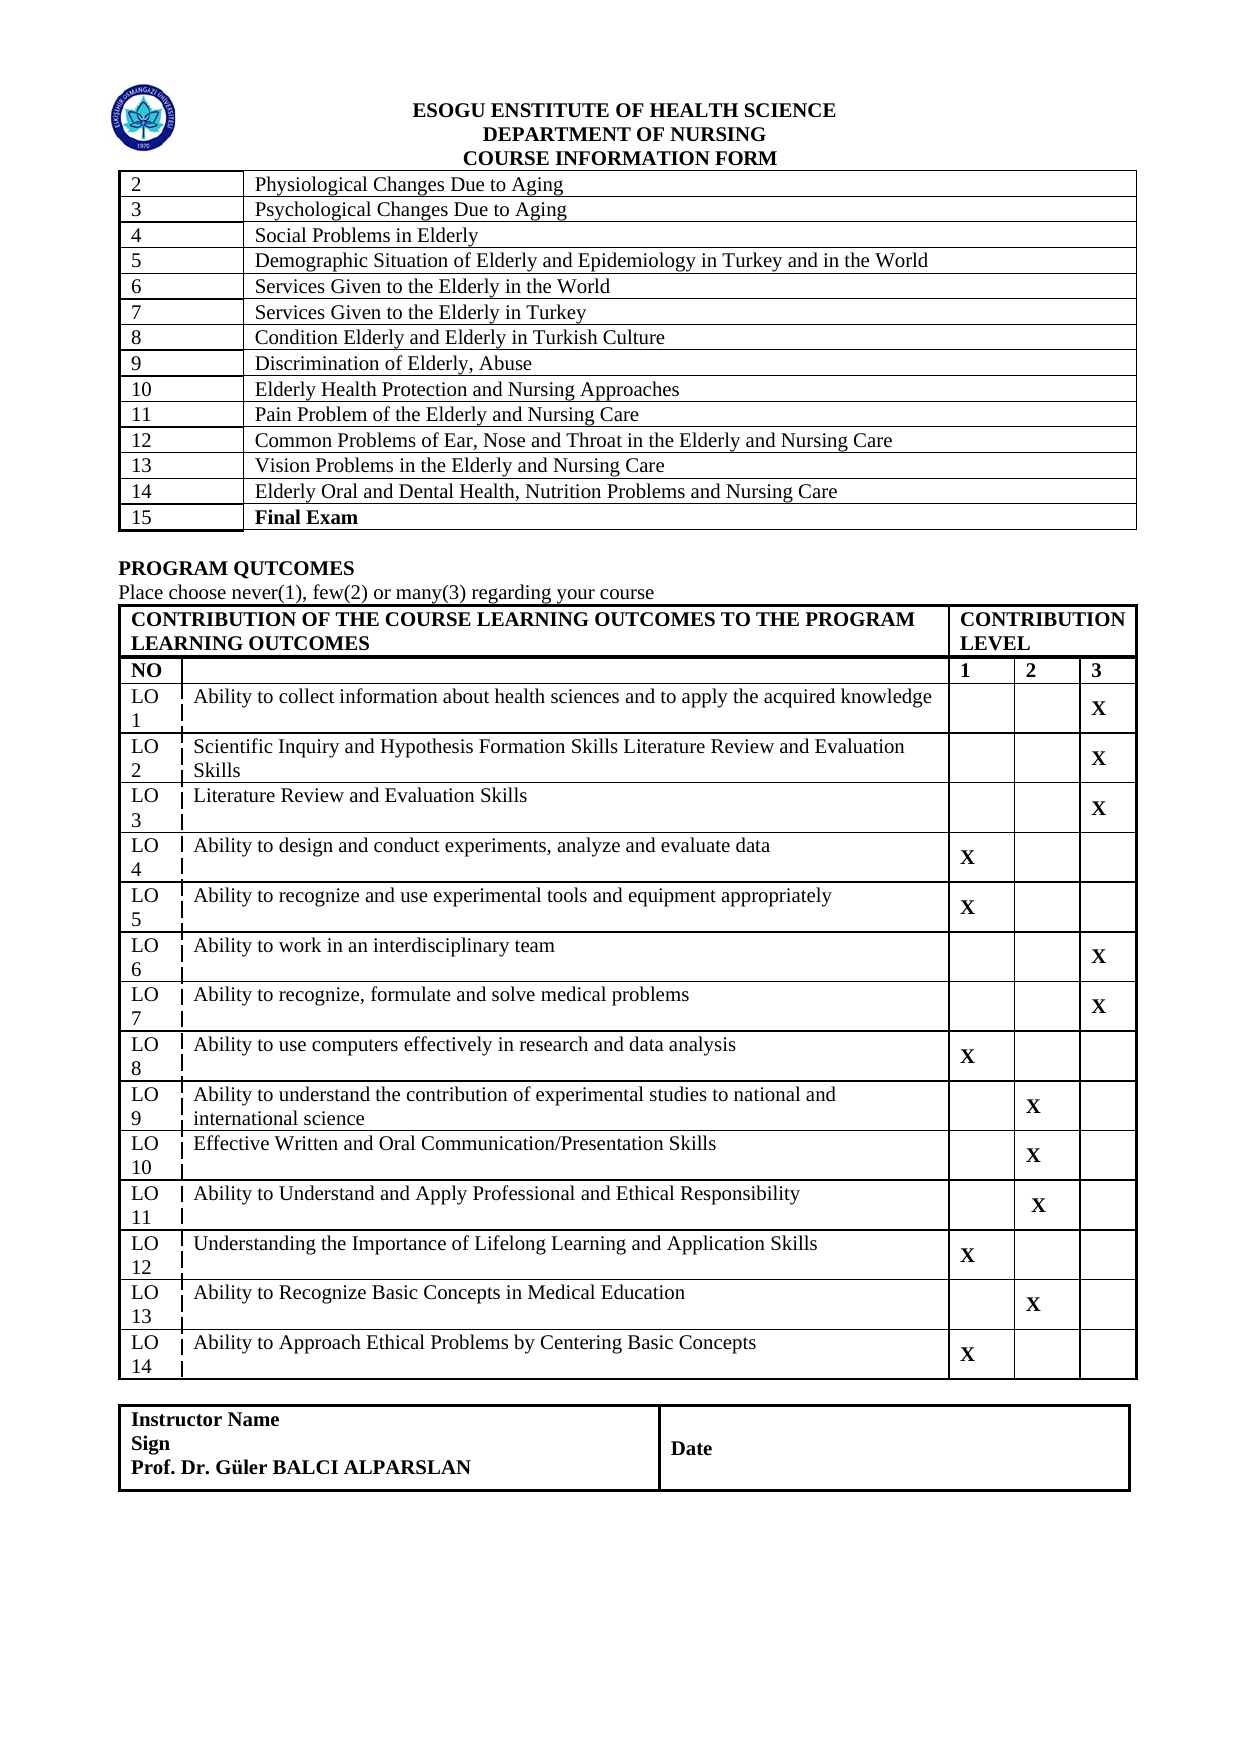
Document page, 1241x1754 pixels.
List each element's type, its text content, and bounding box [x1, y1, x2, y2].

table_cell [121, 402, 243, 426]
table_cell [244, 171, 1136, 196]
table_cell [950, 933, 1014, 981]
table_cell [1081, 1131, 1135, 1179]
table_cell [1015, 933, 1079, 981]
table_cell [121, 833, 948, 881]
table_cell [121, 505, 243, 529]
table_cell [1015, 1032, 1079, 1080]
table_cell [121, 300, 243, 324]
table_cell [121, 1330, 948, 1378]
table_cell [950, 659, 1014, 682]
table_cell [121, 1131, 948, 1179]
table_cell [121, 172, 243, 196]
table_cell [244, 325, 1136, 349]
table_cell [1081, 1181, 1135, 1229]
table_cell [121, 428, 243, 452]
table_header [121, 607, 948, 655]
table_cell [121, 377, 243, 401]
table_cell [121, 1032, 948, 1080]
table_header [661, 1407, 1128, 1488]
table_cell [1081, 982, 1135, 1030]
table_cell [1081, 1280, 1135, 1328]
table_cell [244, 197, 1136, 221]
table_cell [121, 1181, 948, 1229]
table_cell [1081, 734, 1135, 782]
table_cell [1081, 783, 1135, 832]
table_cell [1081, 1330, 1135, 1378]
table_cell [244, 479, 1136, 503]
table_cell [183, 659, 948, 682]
text Place choose never(1), few(2) or many(3) regarding your course [118, 580, 1181, 604]
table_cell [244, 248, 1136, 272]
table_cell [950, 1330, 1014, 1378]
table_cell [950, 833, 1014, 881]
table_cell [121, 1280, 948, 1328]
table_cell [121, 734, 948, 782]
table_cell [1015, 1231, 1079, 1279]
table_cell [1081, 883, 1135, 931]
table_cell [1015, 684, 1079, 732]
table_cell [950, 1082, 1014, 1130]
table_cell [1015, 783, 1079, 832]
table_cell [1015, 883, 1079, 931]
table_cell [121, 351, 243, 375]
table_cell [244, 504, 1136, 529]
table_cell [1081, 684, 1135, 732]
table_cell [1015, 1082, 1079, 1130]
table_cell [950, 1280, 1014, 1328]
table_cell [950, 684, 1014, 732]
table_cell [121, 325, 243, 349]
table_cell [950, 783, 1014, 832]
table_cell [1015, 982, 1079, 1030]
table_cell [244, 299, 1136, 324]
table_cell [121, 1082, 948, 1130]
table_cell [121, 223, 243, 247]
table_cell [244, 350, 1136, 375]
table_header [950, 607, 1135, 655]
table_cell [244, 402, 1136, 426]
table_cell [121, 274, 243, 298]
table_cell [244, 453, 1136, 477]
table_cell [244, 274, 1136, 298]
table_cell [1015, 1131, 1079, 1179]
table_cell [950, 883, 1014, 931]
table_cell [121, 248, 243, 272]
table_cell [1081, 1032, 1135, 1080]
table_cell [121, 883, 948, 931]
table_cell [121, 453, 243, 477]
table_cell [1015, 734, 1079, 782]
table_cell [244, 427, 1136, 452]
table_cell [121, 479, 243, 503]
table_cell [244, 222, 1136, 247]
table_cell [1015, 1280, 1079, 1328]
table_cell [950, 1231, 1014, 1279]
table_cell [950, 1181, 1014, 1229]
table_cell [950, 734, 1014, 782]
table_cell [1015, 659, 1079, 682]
picture [110, 82, 176, 152]
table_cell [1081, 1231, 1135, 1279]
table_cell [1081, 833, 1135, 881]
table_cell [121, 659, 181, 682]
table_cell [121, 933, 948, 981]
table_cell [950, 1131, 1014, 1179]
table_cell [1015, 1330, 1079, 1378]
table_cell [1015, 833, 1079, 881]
text PROGRAM QUTCOMES [118, 556, 1181, 580]
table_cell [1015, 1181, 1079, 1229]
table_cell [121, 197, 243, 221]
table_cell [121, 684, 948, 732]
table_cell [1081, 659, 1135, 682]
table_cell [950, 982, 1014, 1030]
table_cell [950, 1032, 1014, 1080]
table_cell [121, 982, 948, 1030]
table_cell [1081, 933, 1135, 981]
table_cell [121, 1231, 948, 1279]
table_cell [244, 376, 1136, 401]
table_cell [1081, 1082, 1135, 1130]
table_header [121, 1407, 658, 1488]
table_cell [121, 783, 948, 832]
